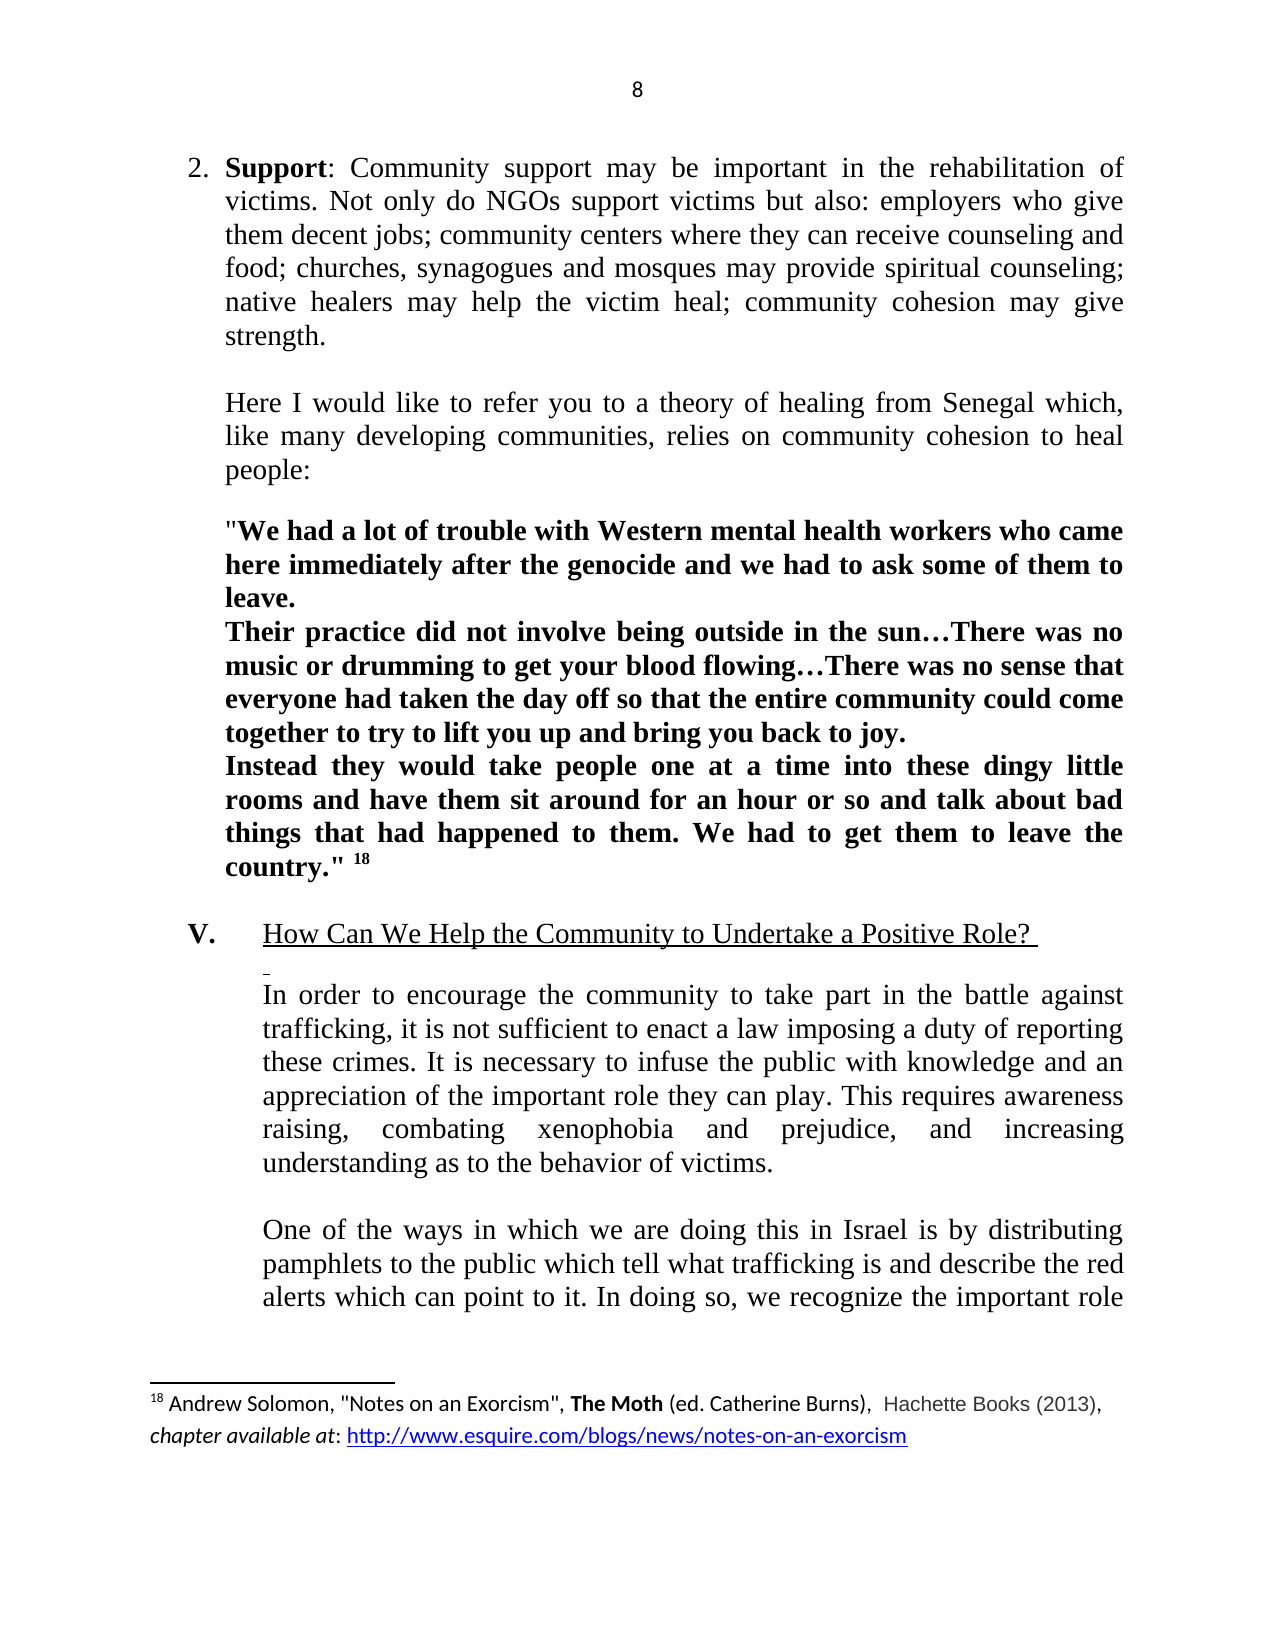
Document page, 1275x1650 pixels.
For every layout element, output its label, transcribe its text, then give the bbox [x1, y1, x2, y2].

list Their practice did not involve being outside in the sun…There was no music or drumming to get your blood flowing…There was no sense that everyone had taken the day off so that the entire community could come together to try to lift you up and bring you back to joy. [225, 614, 1125, 748]
list Instead they would take people one at a time into these dingy little rooms and have them sit around for an hour or so and talk about bad things that had happened to them. We had to get them to leave the country." [225, 748, 1125, 882]
list In order to encourage the community to take part in the battle against trafficking, it is not sufficient to enact a law imposing a duty of reporting these crimes. It is necessary to infuse the public with knowledge and an appreciation of the important role they can play. This requires awareness raising, combating xenophobia and prejudice, and increasing understanding as to the behavior of victims. [262, 977, 1125, 1179]
list Here I would like to refer you to a theory of healing from Senegal which, like many developing communities, relies on community cohesion to heal people: [225, 385, 1125, 485]
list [262, 1212, 1125, 1313]
list How Can We Help the Community to Undertake a Positive Role? [187, 916, 1125, 949]
list Support: Community support may be important in the rehabilitation of victims. Not only do NGOs support victims but also: employers who give them decent jobs; community centers where they can receive counseling and food; churches, synagogues and mosques may provide spiritual counseling; native healers may help the victim heal; community cohesion may give strength. [187, 150, 1125, 351]
list "We had a lot of trouble with Western mental health workers who came here immediately after the genocide and we had to ask some of them to leave. [225, 513, 1125, 614]
